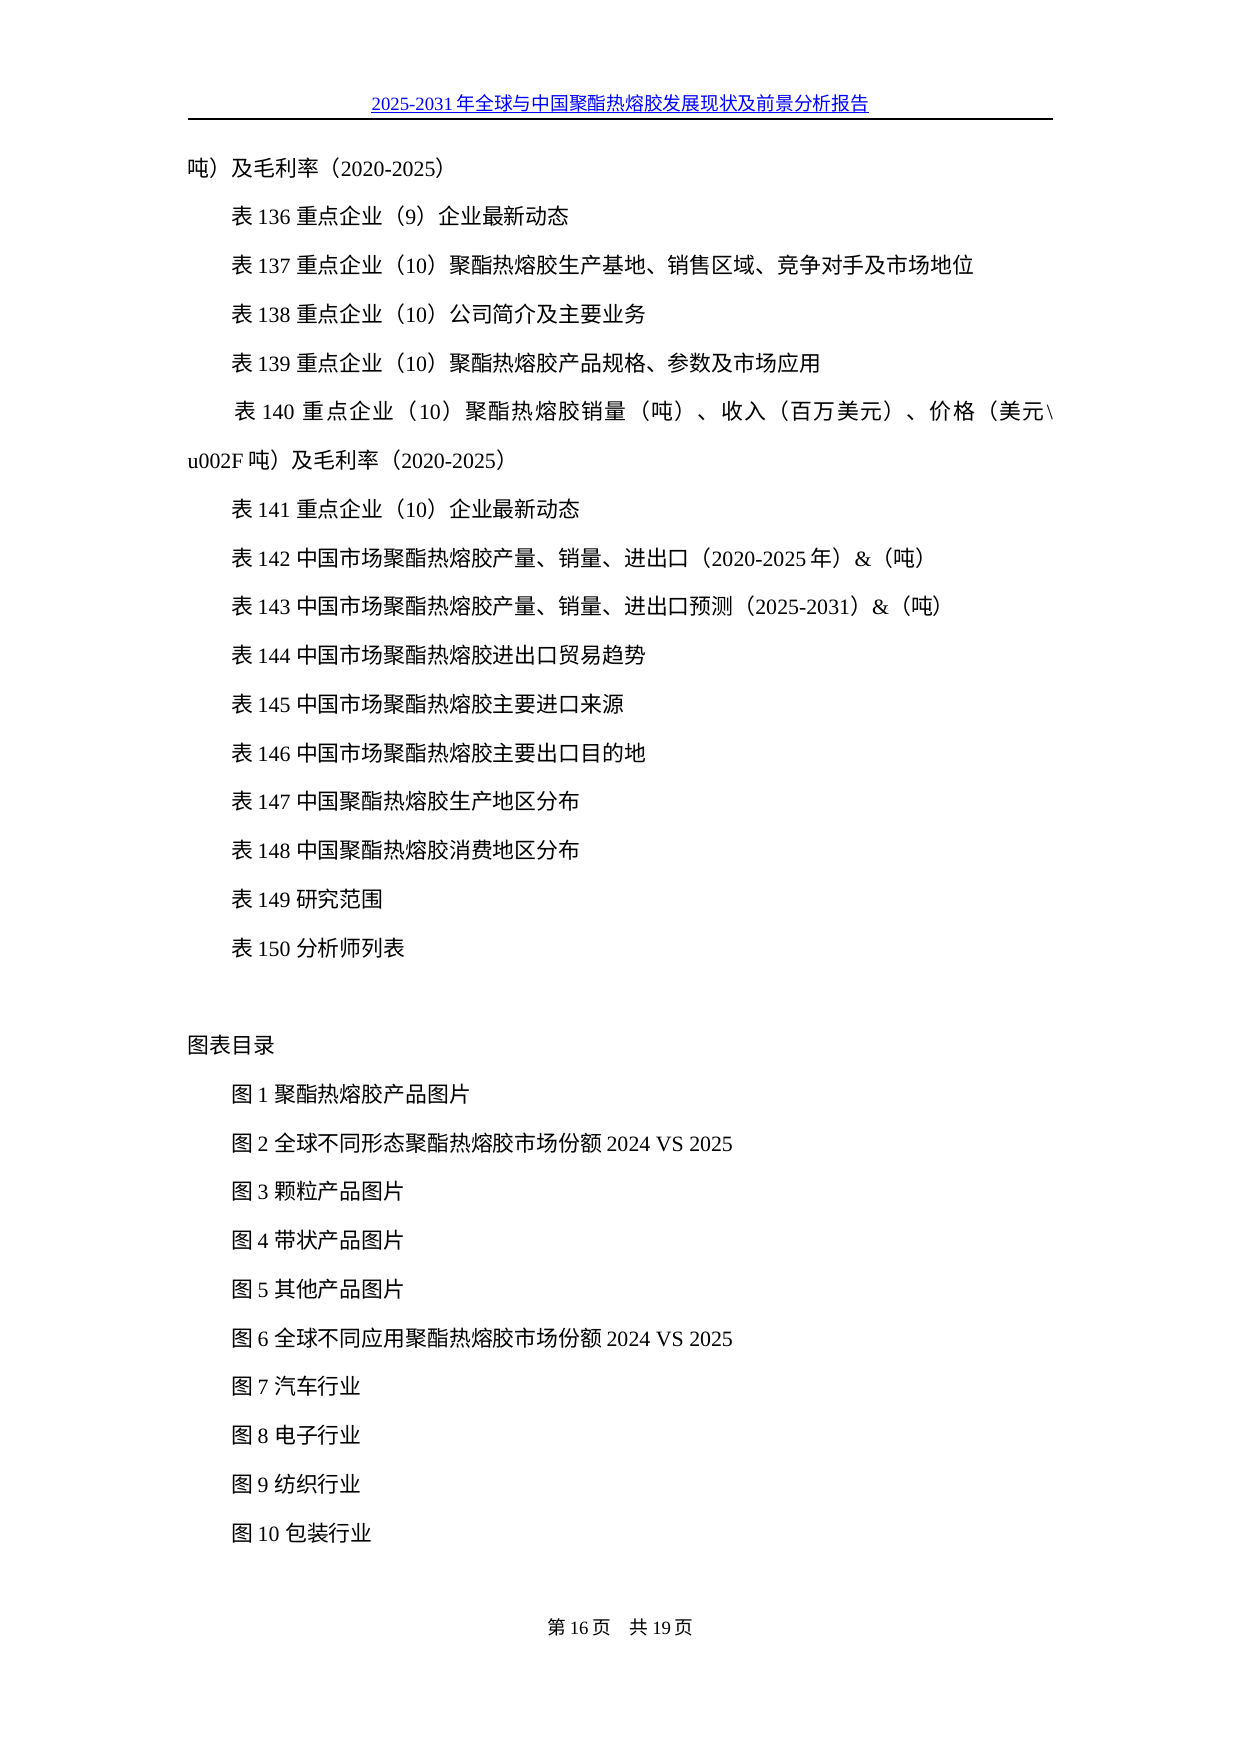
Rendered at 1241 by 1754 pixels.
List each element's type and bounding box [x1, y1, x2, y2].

text [187, 150, 1053, 1548]
